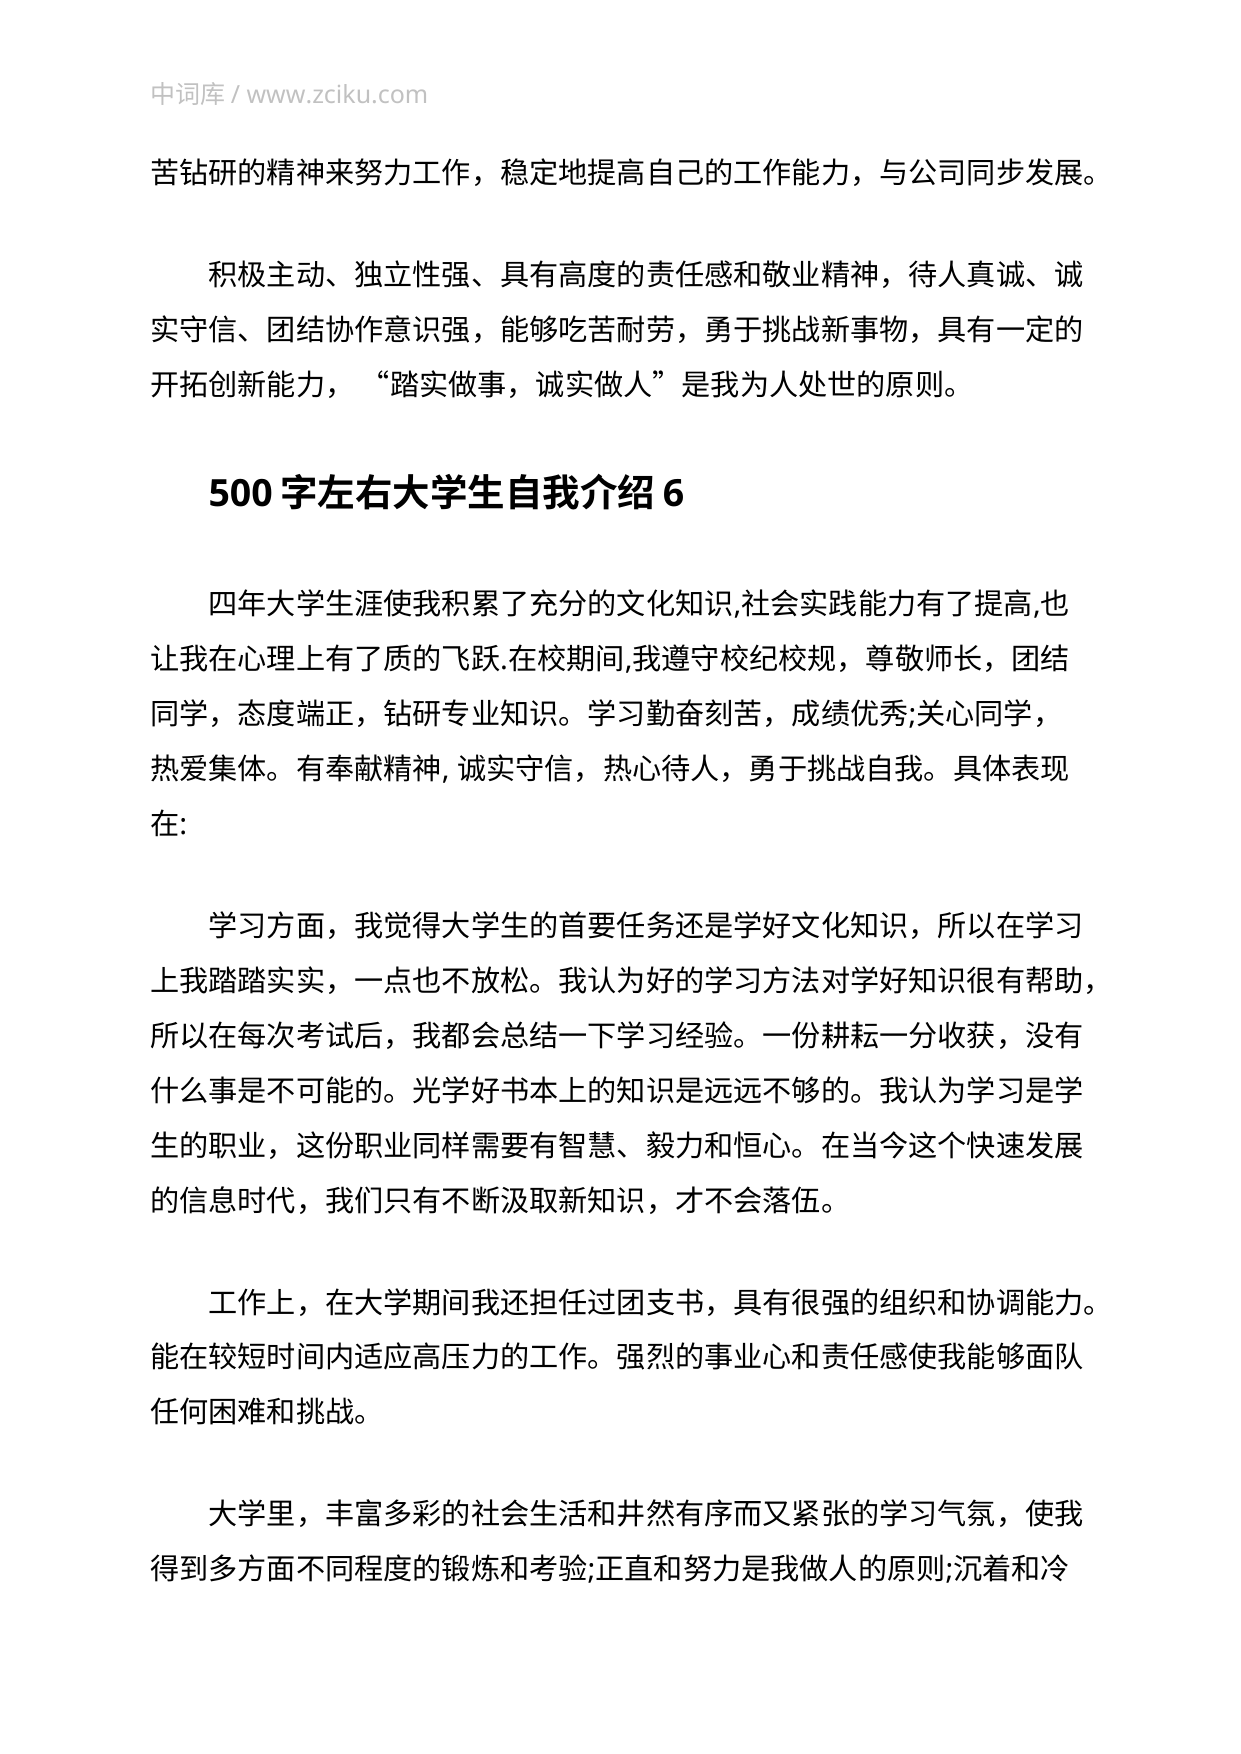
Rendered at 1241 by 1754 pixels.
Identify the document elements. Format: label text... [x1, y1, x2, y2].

text 工作上，在大学期间我还担任过团支书，具有很强的组织和协调能力。能在较短时间内适应高压力的工作。强烈的事业心和责任感使我能够面队任何困难和挑战。 [150, 1279, 1090, 1431]
text 四年大学生涯使我积累了充分的文化知识,社会实践能力有了提高,也让我在心理上有了质的飞跃.在校期间,我遵守校纪校规，尊敬师长，团结同学，态度端正，钻研专业知识。学习勤奋刻苦，成绩优秀;关心同学，热爱集体。有奉献精神, 诚实守信，热心待人，勇于挑战自我。具体表现在: [150, 581, 1090, 843]
text 积极主动、独立性强、具有高度的责任感和敬业精神，待人真诚、诚实守信、团结协作意识强，能够吃苦耐劳，勇于挑战新事物，具有一定的开拓创新能力， “踏实做事，诚实做人”是我为人处世的原则。 [150, 252, 1090, 404]
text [150, 1491, 1090, 1588]
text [150, 150, 1090, 192]
text 学习方面，我觉得大学生的首要任务还是学好文化知识，所以在学习上我踏踏实实，一点也不放松。我认为好的学习方法对学好知识很有帮助，所以在每次考试后，我都会总结一下学习经验。一份耕耘一分收获，没有什么事是不可能的。光学好书本上的知识是远远不够的。我认为学习是学生的职业，这份职业同样需要有智慧、毅力和恒心。在当今这个快速发展的信息时代，我们只有不断汲取新知识，才不会落伍。 [150, 903, 1090, 1220]
text 500字左右大学生自我介绍6 [150, 463, 1090, 518]
